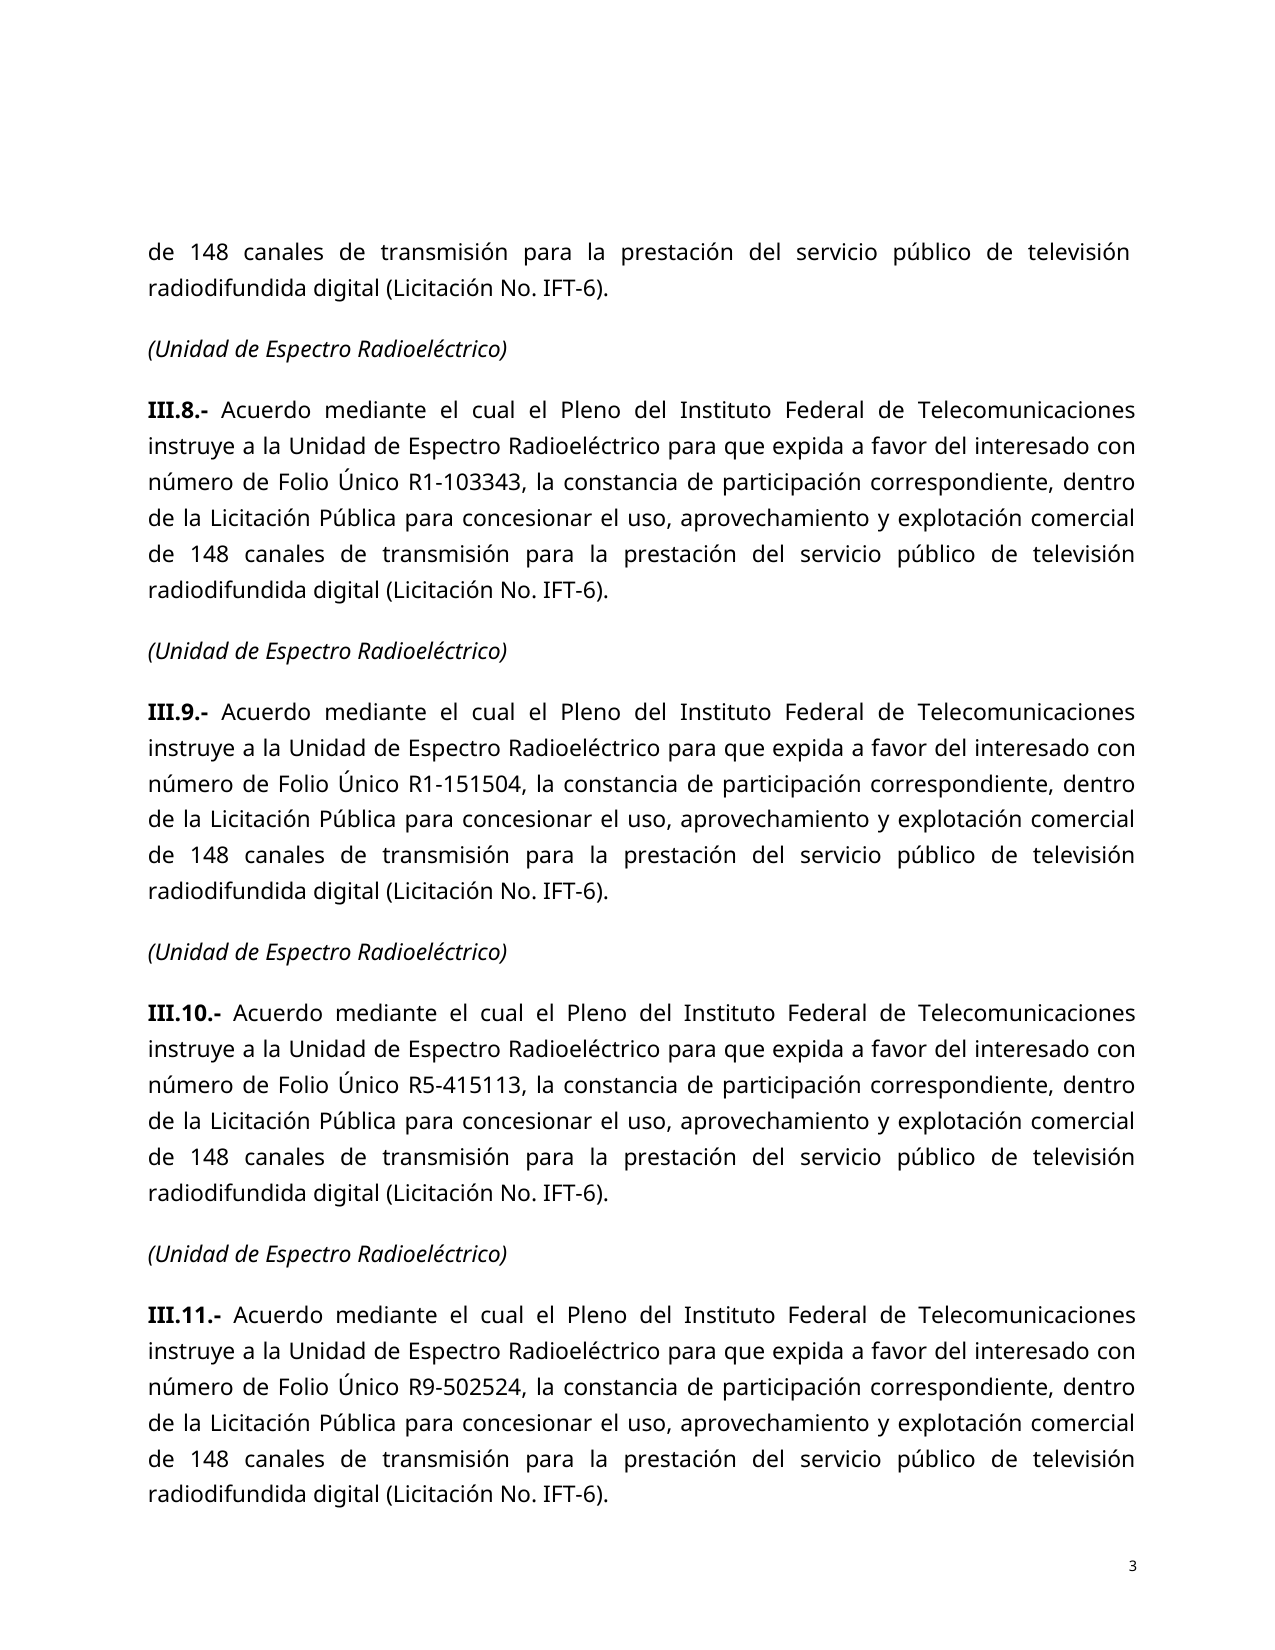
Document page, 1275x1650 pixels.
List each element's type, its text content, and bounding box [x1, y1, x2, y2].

text III.8.- Acuerdo mediante el cual el Pleno del Instituto Federal de Telecomunicaciones instruye a la Unidad de Espectro Radioeléctrico para que expida a favor del interesado con número de Folio Único R1-103343, la constancia de participación correspondiente, dentro de la Licitación Pública para concesionar el uso, aprovechamiento y explotación comercial de 148 canales de transmisión para la prestación del servicio público de televisión radiodifundida digital (Licitación No. IFT-6). [148, 394, 1137, 605]
text III.9.- Acuerdo mediante el cual el Pleno del Instituto Federal de Telecomunicaciones instruye a la Unidad de Espectro Radioeléctrico para que expida a favor del interesado con número de Folio Único R1-151504, la constancia de participación correspondiente, dentro de la Licitación Pública para concesionar el uso, aprovechamiento y explotación comercial de 148 canales de transmisión para la prestación del servicio público de televisión radiodifundida digital (Licitación No. IFT-6). [148, 696, 1137, 907]
text (Unidad de Espectro Radioeléctrico) [148, 333, 1137, 364]
text (Unidad de Espectro Radioeléctrico) [148, 1238, 1137, 1269]
text III.10.- Acuerdo mediante el cual el Pleno del Instituto Federal de Telecomunicaciones instruye a la Unidad de Espectro Radioeléctrico para que expida a favor del interesado con número de Folio Único R5-415113, la constancia de participación correspondiente, dentro de la Licitación Pública para concesionar el uso, aprovechamiento y explotación comercial de 148 canales de transmisión para la prestación del servicio público de televisión radiodifundida digital (Licitación No. IFT-6). [148, 997, 1137, 1208]
text III.11.- Acuerdo mediante el cual el Pleno del Instituto Federal de Telecomunicaciones instruye a la Unidad de Espectro Radioeléctrico para que expida a favor del interesado con número de Folio Único R9-502524, la constancia de participación correspondiente, dentro de la Licitación Pública para concesionar el uso, aprovechamiento y explotación comercial de 148 canales de transmisión para la prestación del servicio público de televisión radiodifundida digital (Licitación No. IFT-6). [148, 1299, 1137, 1510]
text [148, 236, 1132, 303]
text (Unidad de Espectro Radioeléctrico) [148, 635, 1137, 666]
text (Unidad de Espectro Radioeléctrico) [148, 936, 1137, 967]
